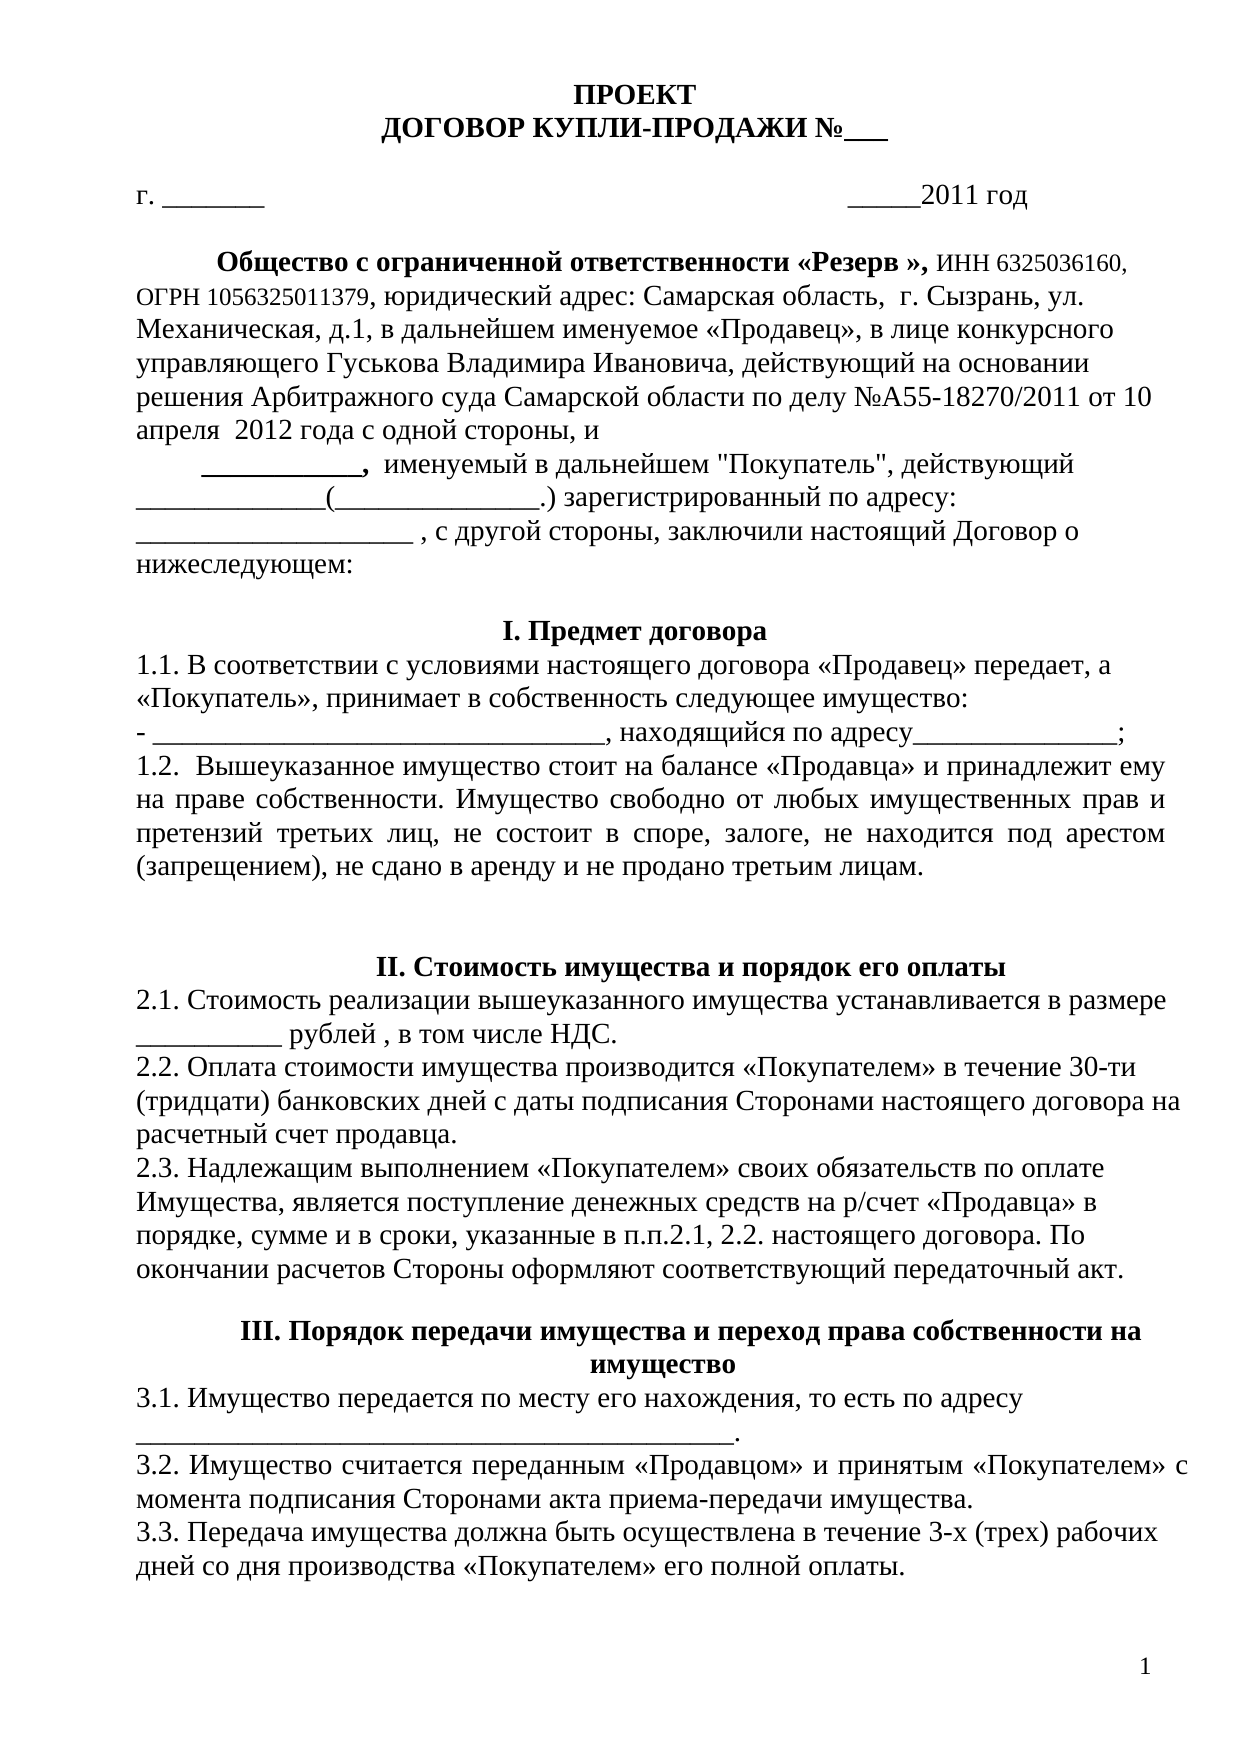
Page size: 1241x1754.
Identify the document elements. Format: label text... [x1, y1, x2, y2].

text 3.3. Передача имущества должна быть осуществлена в течение 3-х (трех) рабочих дней со дня производства «Покупателем» его полной оплаты. [136, 1514, 1189, 1581]
text 1.1. В соответствии с условиями настоящего договора «Продавец» передает, а «Покупатель», принимает в собственность следующее имущество: [136, 647, 1189, 714]
text 2.1. Стоимость реализации вышеуказанного имущества устанавливается в размере __________ рублей , в том числе НДС. [136, 982, 1189, 1049]
text ПРОЕКТ [79, 77, 1189, 110]
text 3.1. Имущество передается по месту его нахождения, то есть по адресу _________________________________________. [136, 1380, 1189, 1447]
text - _______________________________, находящийся по адресу______________; [136, 714, 1152, 748]
text 2.3. Надлежащим выполнением «Покупателем» своих обязательств по оплате Имущества, является поступление денежных средств на р/счет «Продавца» в порядке, сумме и в сроки, указанные в п.п.2.1, 2.2. настоящего договора. По окончании расчетов Стороны оформляют соответствующий передаточный акт. [136, 1150, 1189, 1284]
text I. Предмет договора [79, 613, 1189, 647]
text 3.2. Имущество считается переданным «Продавцом» и принятым «Покупателем» с момента подписания Сторонами акта приема-передачи имущества. [136, 1447, 1189, 1514]
text Общество с ограниченной ответственности «Резерв », ИНН 6325036160, ОГРН 1056325011379, юридический адрес: Самарская область, г. Сызрань, ул. Механическая, д.1, в дальнейшем именуемое «Продавец», в лице конкурсного управляющего Гуськова Владимира Ивановича, действующий на основании решения Арбитражного суда Самарской области по делу №А55-18270/2011 от 10 апреля 2012 года с одной стороны, и [136, 244, 1189, 446]
text III. Порядок передачи имущества и переход права собственности на имущество [136, 1313, 1189, 1380]
text 2.2. Оплата стоимости имущества производится «Покупателем» в течение 30-ти (тридцати) банковских дней с даты подписания Сторонами настоящего договора на расчетный счет продавца. [136, 1049, 1189, 1150]
text ___________, именуемый в дальнейшем "Покупатель", действующий _____________(______________.) зарегистрированный по адресу: ___________________ , с другой стороны, заключили настоящий Договор о нижеследующем: [136, 446, 1189, 580]
text ДОГОВОР КУПЛИ-ПРОДАЖИ №___ [79, 110, 1189, 144]
text II. Стоимость имущества и порядок его оплаты [136, 949, 1189, 982]
text г. _______ _____2011 год [136, 177, 1189, 211]
text 1.2. Вышеуказанное имущество стоит на балансе «Продавца» и принадлежит ему на праве собственности. Имущество свободно от любых имущественных прав и претензий третьих лиц, не состоит в споре, залоге, не находится под арестом (запрещением), не сдано в аренду и не продано третьим лицам. [136, 748, 1166, 882]
